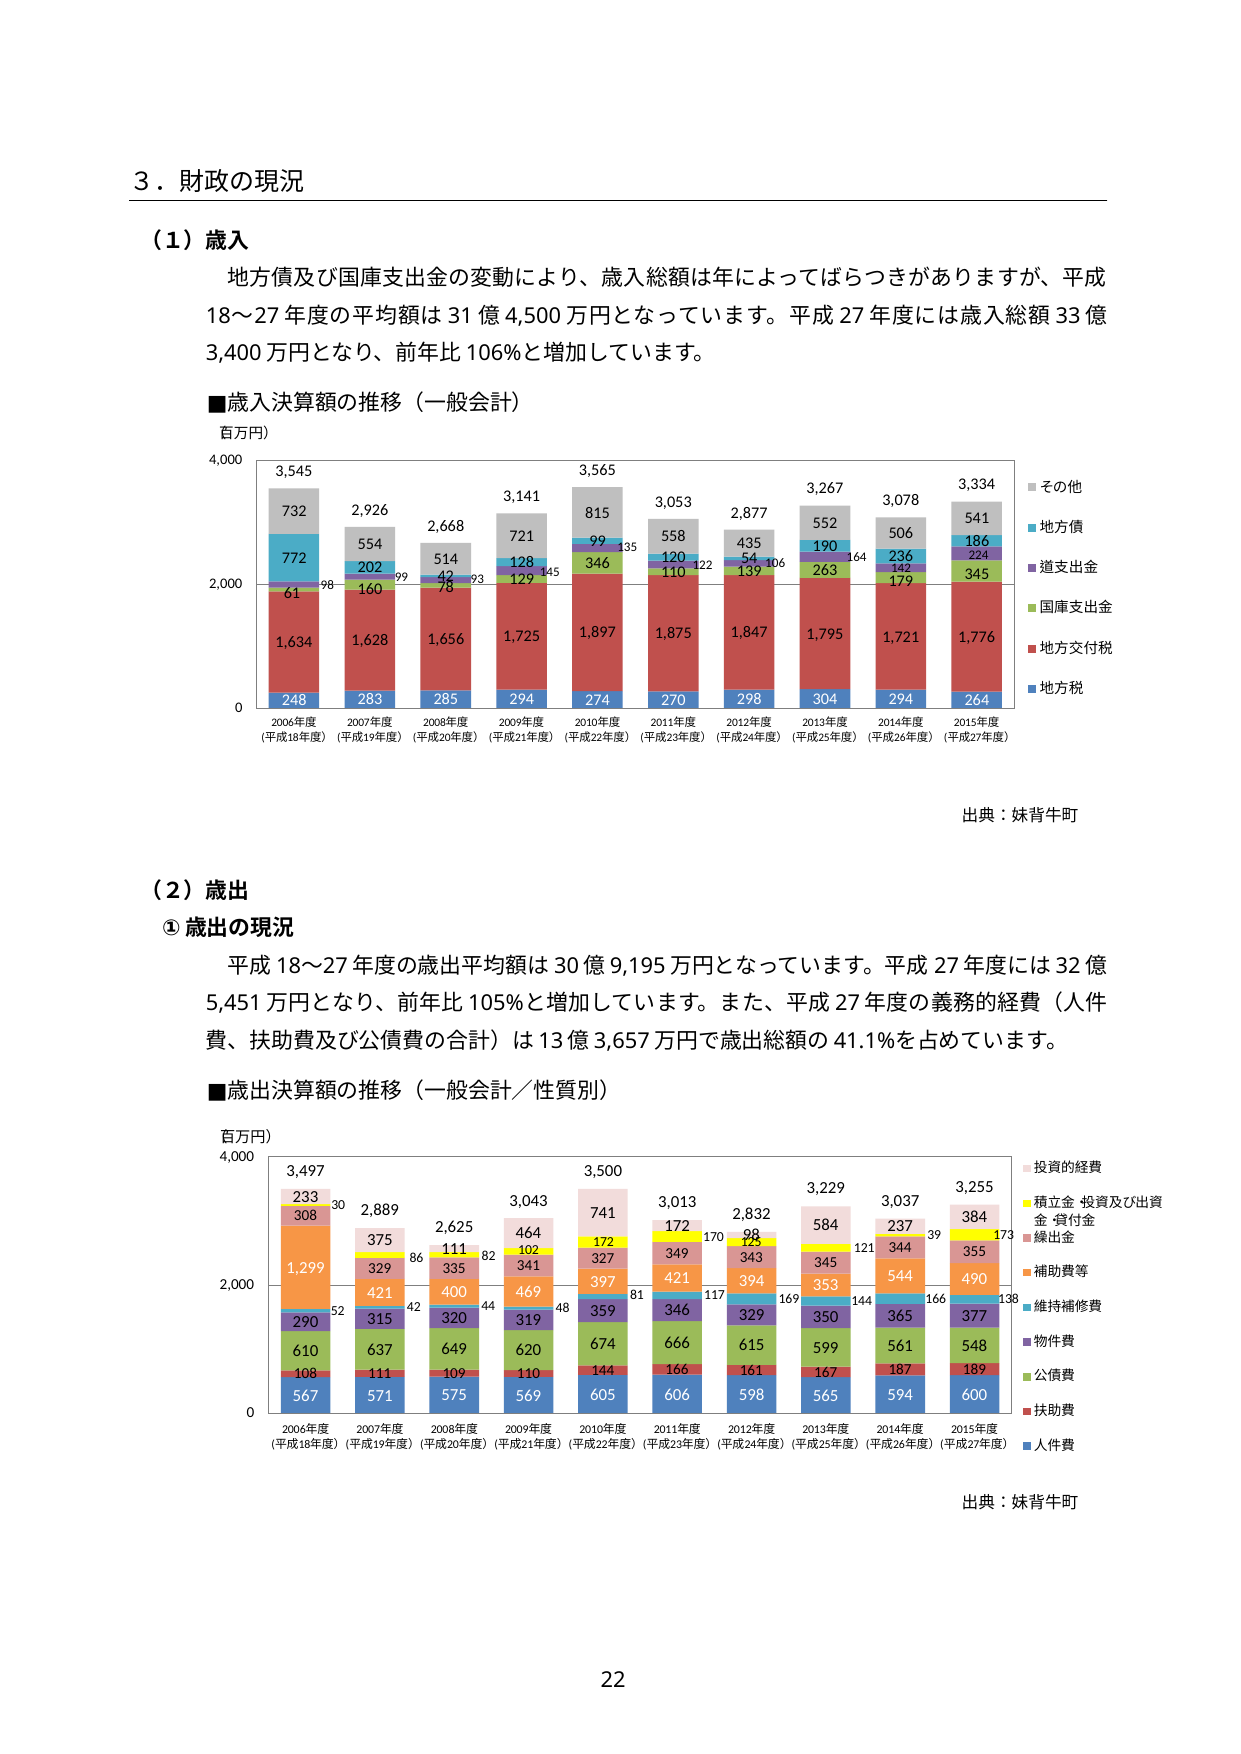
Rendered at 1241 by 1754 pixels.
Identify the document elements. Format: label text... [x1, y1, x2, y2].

text 平成18～27年度の歳出平均額は30億9,195万円となっています。平成27年度には32億5,451万円となり、前年比105%と増加しています。また、平成27年度の義務的経費（人件費、扶助費及び公債費の合計）は13億3,657万円で歳出総額の41.1%を占めています。 [206, 945, 1107, 1057]
text 地方債及び国庫支出金の変動により、歳入総額は年によってばらつきがありますが、平成18～27年度の平均額は31億4,500万円となっています。平成27年度には歳入総額33億3,400万円となり、前年比106%と増加しています。 [206, 257, 1107, 370]
text 出典：妹背牛町 [118, 1482, 1078, 1520]
subtitle ３．財政の現況 [129, 161, 1107, 200]
subtitle （２）歳出 [140, 870, 1107, 907]
text ■歳出決算額の推移（一般会計／性質別） [207, 1070, 1107, 1107]
text 出典：妹背牛町 [118, 795, 1078, 832]
subtitle ①歳出の現況 [162, 907, 1107, 945]
text ■歳入決算額の推移（一般会計） [207, 382, 1107, 420]
subtitle （１）歳入 [140, 220, 1107, 257]
